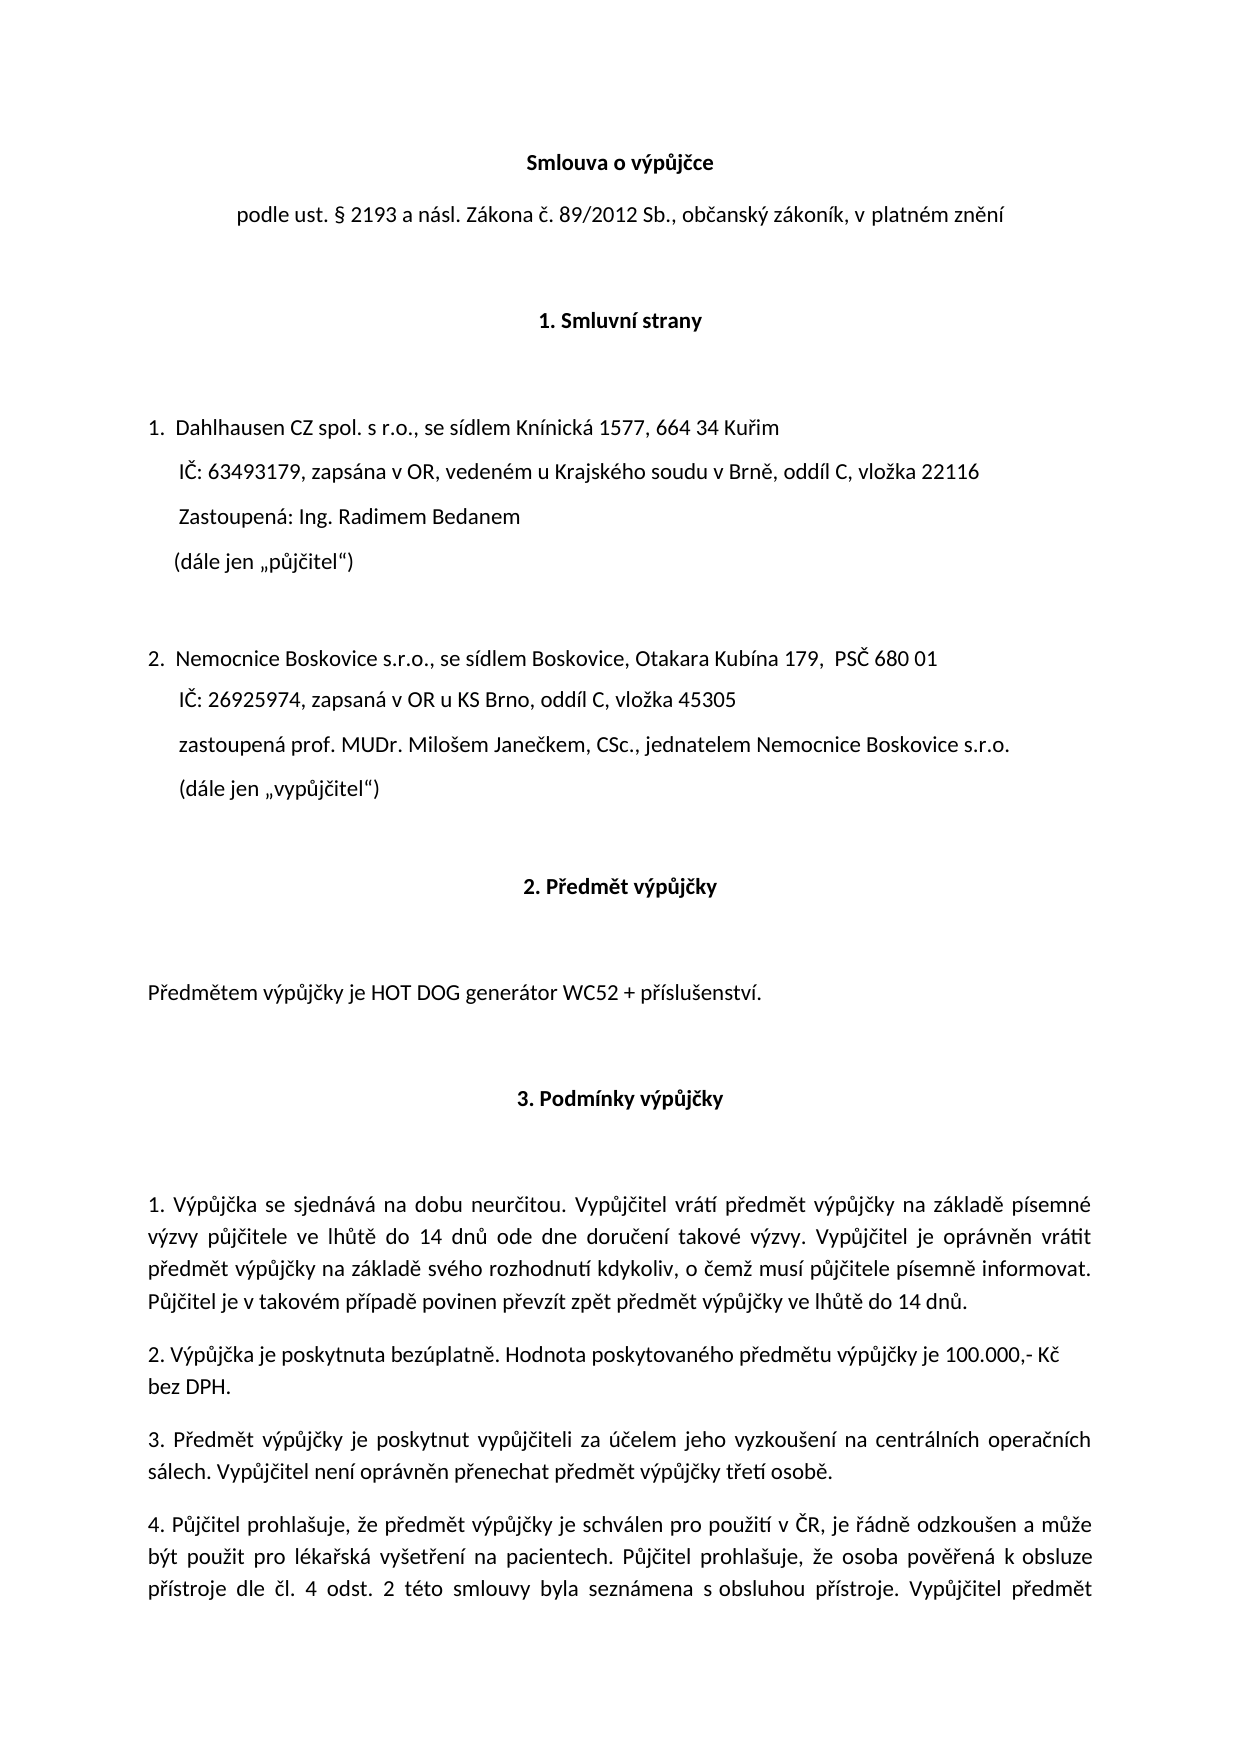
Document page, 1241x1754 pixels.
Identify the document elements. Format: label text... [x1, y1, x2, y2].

text 2. Předmět výpůjčky [148, 872, 1093, 900]
text Zastoupená: Ing. Radimem Bedanem [148, 502, 1093, 530]
text Smlouva o výpůjčce [148, 148, 1093, 176]
text 2. Výpůjčka je poskytnuta bezúplatně. Hodnota poskytovaného předmětu výpůjčky je 100.000,- Kč bez DPH. [148, 1340, 1093, 1400]
text 2. Nemocnice Boskovice s.r.o., se sídlem Boskovice, Otakara Kubína 179, PSČ 680 01 [148, 644, 1093, 672]
text podle ust. § 2193 a násl. Zákona č. 89/2012 Sb., občanský zákoník, v platném znění [148, 201, 1093, 229]
text 3. Podmínky výpůjčky [148, 1084, 1093, 1112]
text (dále jen „půjčitel“) [148, 547, 1093, 575]
text IČ: 26925974, zapsaná v OR u KS Brno, oddíl C, vložka 45305 [148, 685, 1093, 713]
text zastoupená prof. MUDr. Milošem Janečkem, CSc., jednatelem Nemocnice Boskovice s.r.o. [148, 730, 1093, 758]
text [148, 1510, 1093, 1603]
text 1. Dahlhausen CZ spol. s r.o., se sídlem Knínická 1577, 664 34 Kuřim [148, 413, 1093, 441]
text 3. Předmět výpůjčky je poskytnut vypůjčiteli za účelem jeho vyzkoušení na centrálních operačních sálech. Vypůjčitel není oprávněn přenechat předmět výpůjčky třetí osobě. [148, 1425, 1093, 1485]
text Předmětem výpůjčky je HOT DOG generátor WC52 + příslušenství. [148, 978, 1093, 1006]
text 1. Výpůjčka se sjednává na dobu neurčitou. Vypůjčitel vrátí předmět výpůjčky na základě písemné výzvy půjčitele ve lhůtě do 14 dnů ode dne doručení takové výzvy. Vypůjčitel je oprávněn vrátit předmět výpůjčky na základě svého rozhodnutí kdykoliv, o čemž musí půjčitele písemně informovat. Půjčitel je v takovém případě povinen převzít zpět předmět výpůjčky ve lhůtě do 14 dnů. [148, 1190, 1093, 1315]
text (dále jen „vypůjčitel“) [148, 774, 1093, 802]
text 1. Smluvní strany [148, 307, 1093, 335]
text IČ: 63493179, zapsána v OR, vedeném u Krajského soudu v Brně, oddíl C, vložka 22116 [148, 457, 1093, 485]
